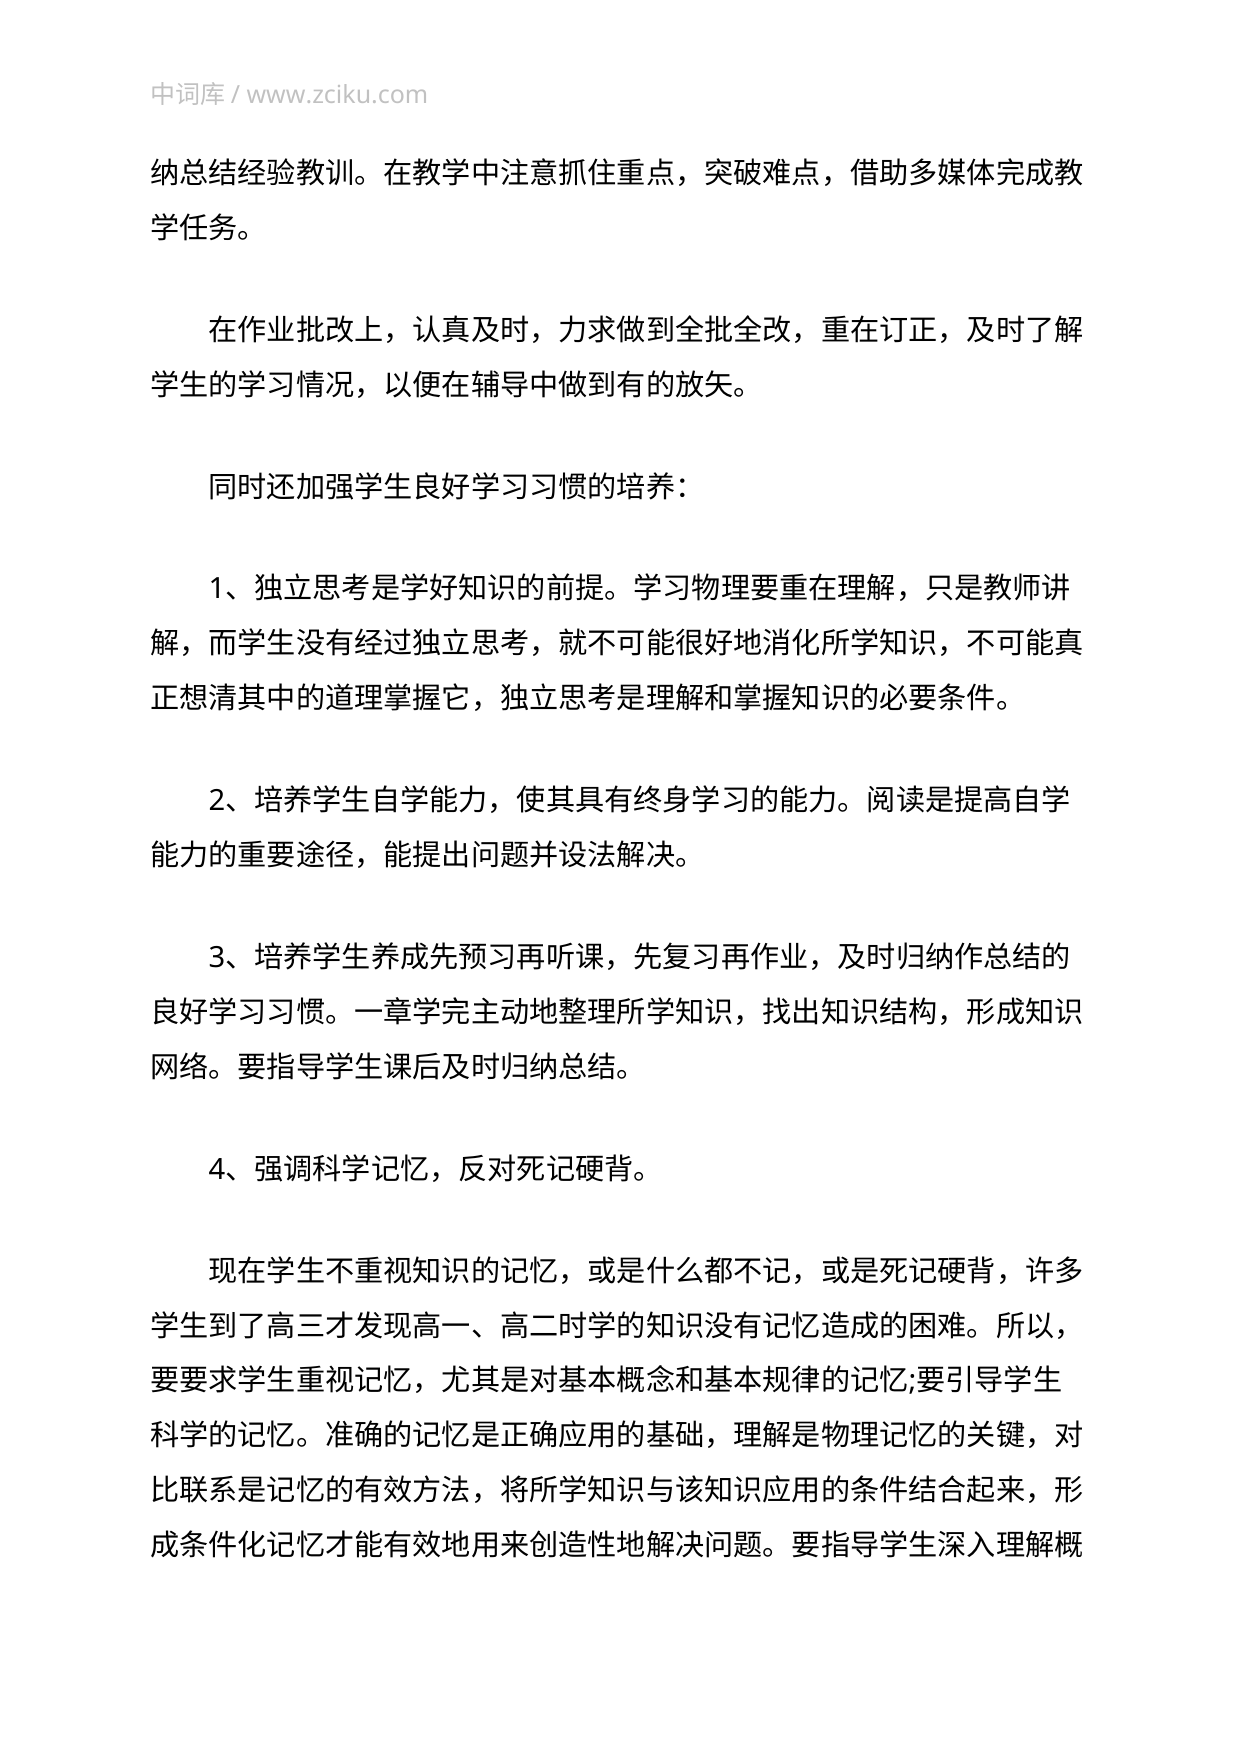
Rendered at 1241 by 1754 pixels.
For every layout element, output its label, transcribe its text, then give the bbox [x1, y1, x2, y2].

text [150, 1247, 1090, 1564]
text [150, 150, 1090, 247]
text 3、培养学生养成先预习再听课，先复习再作业，及时归纳作总结的良好学习习惯。一章学完主动地整理所学知识，找出知识结构，形成知识网络。要指导学生课后及时归纳总结。 [150, 933, 1090, 1086]
text 2、培养学生自学能力，使其具有终身学习的能力。阅读是提高自学能力的重要途径，能提出问题并设法解决。 [150, 777, 1090, 874]
text 在作业批改上，认真及时，力求做到全批全改，重在订正，及时了解学生的学习情况，以便在辅导中做到有的放矢。 [150, 307, 1090, 404]
text 4、强调科学记忆，反对死记硬背。 [150, 1145, 1090, 1188]
text 1、独立思考是学好知识的前提。学习物理要重在理解，只是教师讲解，而学生没有经过独立思考，就不可能很好地消化所学知识，不可能真正想清其中的道理掌握它，独立思考是理解和掌握知识的必要条件。 [150, 565, 1090, 717]
text 同时还加强学生良好学习习惯的培养： [150, 463, 1090, 506]
